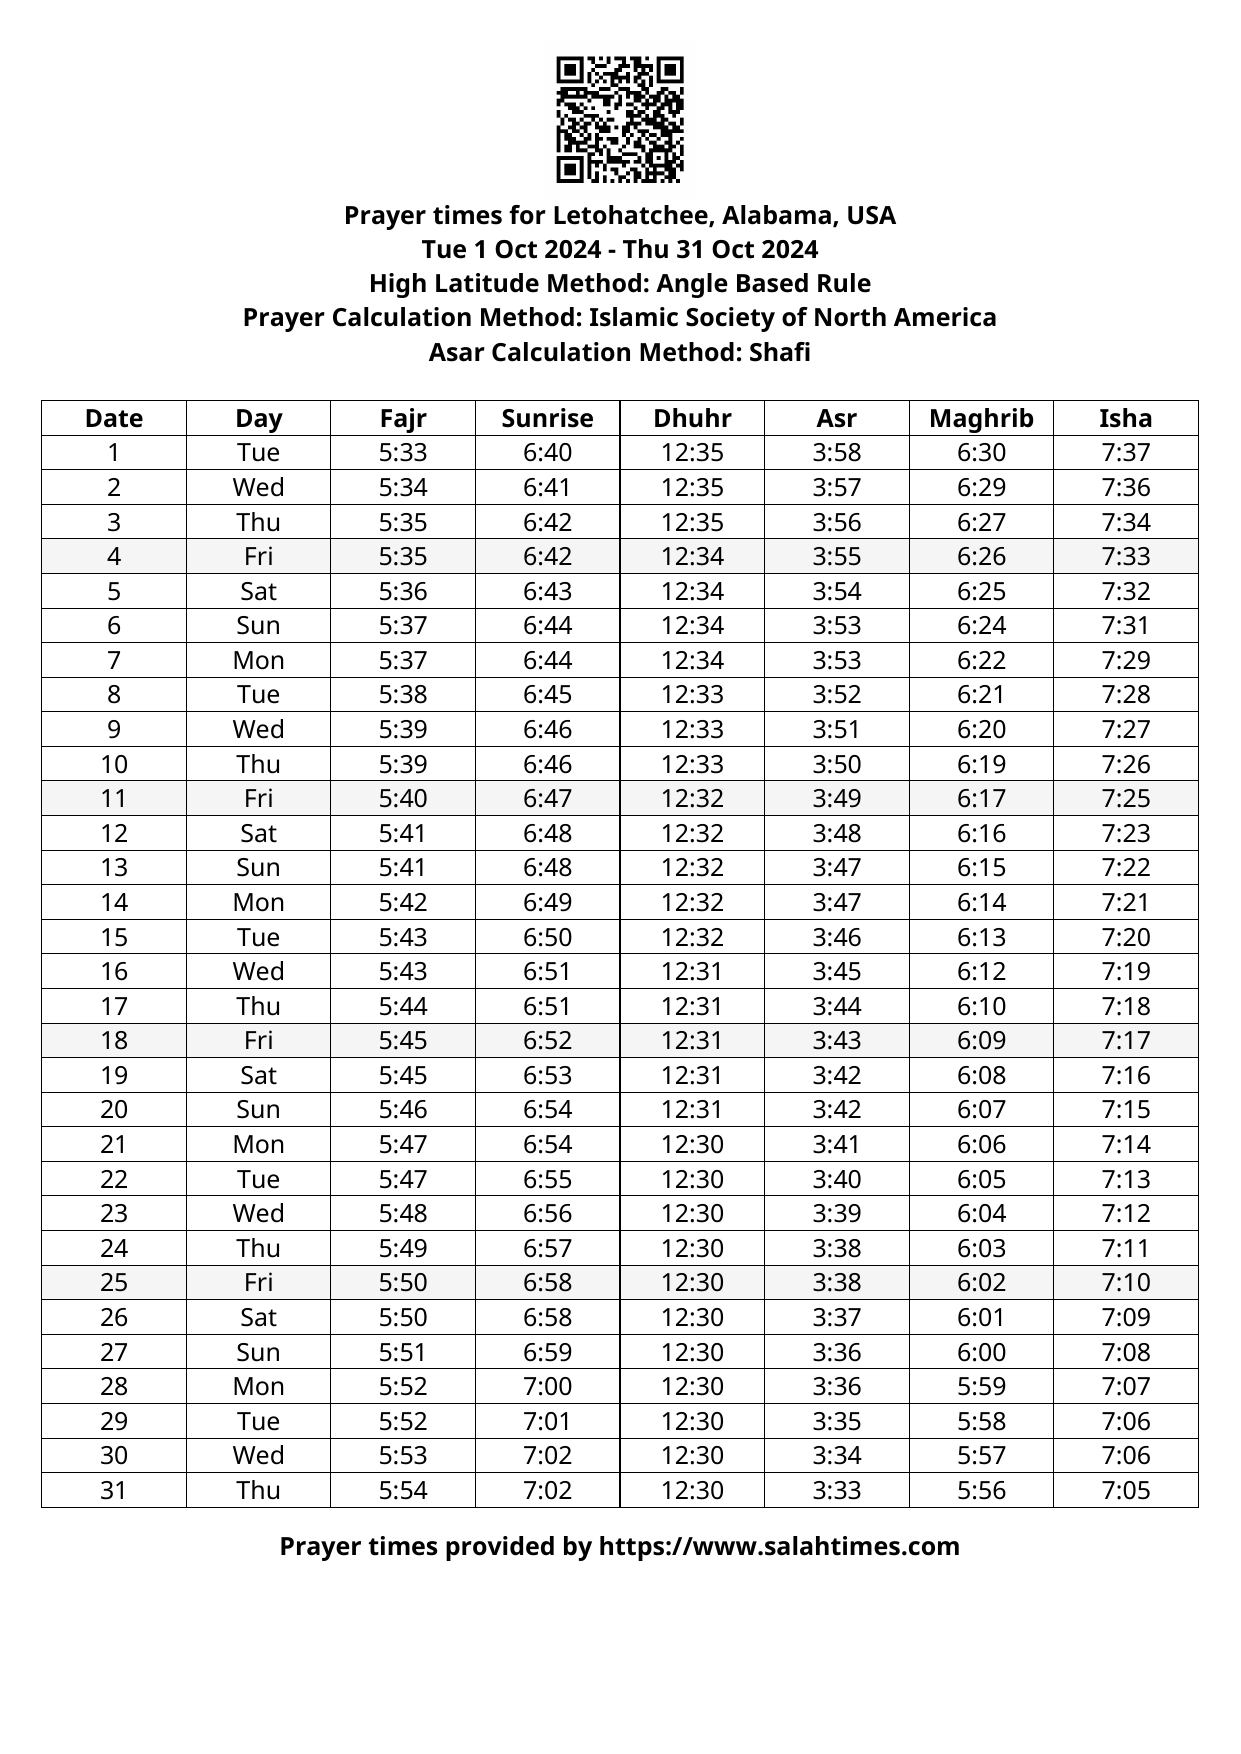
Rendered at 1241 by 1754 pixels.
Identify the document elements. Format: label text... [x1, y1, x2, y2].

table_cell 29 [42, 1404, 186, 1437]
table_cell 12:30 [621, 1196, 764, 1230]
table_cell Sat [187, 816, 330, 849]
table_cell 5:47 [331, 1127, 475, 1161]
text Prayer Calculation Method: Islamic Society of North America [42, 300, 1198, 334]
table_cell 6:19 [910, 747, 1053, 780]
table_cell 12:32 [621, 816, 764, 849]
table_cell 5:39 [331, 747, 475, 780]
table_cell 25 [42, 1266, 186, 1299]
table_cell 7:37 [1054, 436, 1198, 469]
table_cell 3:39 [765, 1196, 909, 1230]
table_cell 3:56 [765, 505, 909, 538]
table_cell Sat [187, 1058, 330, 1092]
table_cell 3:33 [765, 1473, 909, 1507]
table_cell 7:09 [1054, 1300, 1198, 1334]
table_cell 12:30 [621, 1127, 764, 1161]
table_cell 7:17 [1054, 1024, 1198, 1057]
table_cell 7:13 [1054, 1162, 1198, 1195]
table_cell 5:43 [331, 920, 475, 953]
table_cell Sun [187, 609, 330, 642]
table_cell 12:35 [621, 505, 764, 538]
table_cell 3:42 [765, 1093, 909, 1126]
table_cell 6:42 [476, 505, 619, 538]
table_cell 7:02 [476, 1473, 619, 1507]
table_cell 6:46 [476, 747, 619, 780]
table_cell 5:44 [331, 989, 475, 1022]
table_header Dhuhr [621, 401, 764, 434]
table_cell Mon [187, 1369, 330, 1403]
table_cell 6:45 [476, 678, 619, 711]
table_cell 3:37 [765, 1300, 909, 1334]
table_cell 9 [42, 712, 186, 746]
table_cell 12 [42, 816, 186, 849]
table_cell 12:33 [621, 712, 764, 746]
table_cell 12:34 [621, 574, 764, 607]
table_cell 3:40 [765, 1162, 909, 1195]
text Prayer times for Letohatchee, Alabama, USA [42, 198, 1198, 232]
table_cell 12:30 [621, 1439, 764, 1472]
table_cell 6:06 [910, 1127, 1053, 1161]
table_cell 12:30 [621, 1335, 764, 1368]
table_cell 1 [42, 436, 186, 469]
table_cell 7:21 [1054, 885, 1198, 919]
table_cell 5:43 [331, 954, 475, 988]
table_cell 5:49 [331, 1231, 475, 1264]
table_cell 22 [42, 1162, 186, 1195]
table_cell 6:16 [910, 816, 1053, 849]
table_cell 6:12 [910, 954, 1053, 988]
text Tue 1 Oct 2024 - Thu 31 Oct 2024 [42, 232, 1198, 266]
table_cell 7:11 [1054, 1231, 1198, 1264]
table_cell 5:41 [331, 851, 475, 884]
table_cell 7:34 [1054, 505, 1198, 538]
table_cell 7:12 [1054, 1196, 1198, 1230]
table_cell 7:02 [476, 1439, 619, 1472]
table_cell Tue [187, 1162, 330, 1195]
table_cell 3:50 [765, 747, 909, 780]
table_cell Fri [187, 781, 330, 815]
table_cell 14 [42, 885, 186, 919]
table_cell 5:52 [331, 1404, 475, 1437]
table_cell 7:16 [1054, 1058, 1198, 1092]
table_cell 10 [42, 747, 186, 780]
table_header Date [42, 401, 186, 434]
table_cell Tue [187, 436, 330, 469]
table_cell 20 [42, 1093, 186, 1126]
table_cell 5:56 [910, 1473, 1053, 1507]
table_cell 12:32 [621, 920, 764, 953]
table_cell Wed [187, 1439, 330, 1472]
table_cell Sun [187, 1093, 330, 1126]
table_cell 3:36 [765, 1335, 909, 1368]
table_cell 3:36 [765, 1369, 909, 1403]
table_cell 7:32 [1054, 574, 1198, 607]
table_cell 6:00 [910, 1335, 1053, 1368]
table_cell 6:25 [910, 574, 1053, 607]
table_cell 6:52 [476, 1024, 619, 1057]
table_cell 7:15 [1054, 1093, 1198, 1126]
table_cell 7:05 [1054, 1473, 1198, 1507]
table_cell Thu [187, 1231, 330, 1264]
table_cell 5 [42, 574, 186, 607]
table_cell Thu [187, 747, 330, 780]
table_cell 5:48 [331, 1196, 475, 1230]
table_header Asr [765, 401, 909, 434]
table_header Isha [1054, 401, 1198, 434]
table_cell Mon [187, 1127, 330, 1161]
table_cell 3:53 [765, 643, 909, 677]
table_cell 5:37 [331, 643, 475, 677]
table_cell 6 [42, 609, 186, 642]
table_cell 6:42 [476, 539, 619, 573]
table_cell 6:13 [910, 920, 1053, 953]
table_cell 12:33 [621, 747, 764, 780]
table_cell 6:50 [476, 920, 619, 953]
table_cell 3:54 [765, 574, 909, 607]
table_cell 15 [42, 920, 186, 953]
table_cell 5:39 [331, 712, 475, 746]
table_cell 6:09 [910, 1024, 1053, 1057]
table_cell 5:50 [331, 1266, 475, 1299]
table_cell 5:45 [331, 1058, 475, 1092]
table_cell 11 [42, 781, 186, 815]
table_cell 13 [42, 851, 186, 884]
table_cell 7:19 [1054, 954, 1198, 988]
table_cell 5:46 [331, 1093, 475, 1126]
text High Latitude Method: Angle Based Rule [42, 266, 1198, 300]
picture [542, 41, 699, 198]
table_cell 6:56 [476, 1196, 619, 1230]
table_cell Thu [187, 1473, 330, 1507]
table_cell Tue [187, 920, 330, 953]
table_cell 5:58 [910, 1404, 1053, 1437]
table_cell 12:30 [621, 1266, 764, 1299]
table_cell 6:08 [910, 1058, 1053, 1092]
table_cell Sat [187, 574, 330, 607]
table_cell 3:34 [765, 1439, 909, 1472]
table_cell 28 [42, 1369, 186, 1403]
table_cell 4 [42, 539, 186, 573]
table_cell 6:04 [910, 1196, 1053, 1230]
table_cell 17 [42, 989, 186, 1022]
table_cell Fri [187, 1266, 330, 1299]
table_cell 3:47 [765, 851, 909, 884]
table_cell 6:55 [476, 1162, 619, 1195]
table_cell 6:21 [910, 678, 1053, 711]
table_cell 7:36 [1054, 470, 1198, 504]
table_cell 6:07 [910, 1093, 1053, 1126]
table_cell 5:37 [331, 609, 475, 642]
table_cell 5:51 [331, 1335, 475, 1368]
table_cell 18 [42, 1024, 186, 1057]
table_cell 6:58 [476, 1300, 619, 1334]
table_cell Wed [187, 1196, 330, 1230]
table_cell 6:48 [476, 851, 619, 884]
table_cell 7:06 [1054, 1404, 1198, 1437]
table_cell 5:57 [910, 1439, 1053, 1472]
table_cell 6:02 [910, 1266, 1053, 1299]
table_cell 6:51 [476, 954, 619, 988]
table_cell 7:08 [1054, 1335, 1198, 1368]
table_cell 3:46 [765, 920, 909, 953]
table_cell 5:34 [331, 470, 475, 504]
table_cell 3:53 [765, 609, 909, 642]
table_cell Tue [187, 678, 330, 711]
table_cell Mon [187, 643, 330, 677]
table_cell Wed [187, 954, 330, 988]
table_cell 3:48 [765, 816, 909, 849]
table_cell 6:41 [476, 470, 619, 504]
table_cell 6:57 [476, 1231, 619, 1264]
table_cell 12:32 [621, 885, 764, 919]
table_cell 6:54 [476, 1093, 619, 1126]
table_cell 6:14 [910, 885, 1053, 919]
table_cell 12:32 [621, 851, 764, 884]
table_cell 24 [42, 1231, 186, 1264]
table_cell 6:27 [910, 505, 1053, 538]
table_cell 6:58 [476, 1266, 619, 1299]
table_cell 8 [42, 678, 186, 711]
table_cell 7:01 [476, 1404, 619, 1437]
table_cell Wed [187, 712, 330, 746]
table_cell 5:53 [331, 1439, 475, 1472]
table_cell 21 [42, 1127, 186, 1161]
table_cell 7:20 [1054, 920, 1198, 953]
table_cell 6:48 [476, 816, 619, 849]
table_cell 6:40 [476, 436, 619, 469]
table_cell 5:38 [331, 678, 475, 711]
table_cell 6:49 [476, 885, 619, 919]
table_cell 30 [42, 1439, 186, 1472]
table_cell 12:30 [621, 1162, 764, 1195]
table_cell 23 [42, 1196, 186, 1230]
table_cell 3:38 [765, 1231, 909, 1264]
table_cell Wed [187, 470, 330, 504]
table_cell 5:42 [331, 885, 475, 919]
table_cell 6:03 [910, 1231, 1053, 1264]
table_cell 7:25 [1054, 781, 1198, 815]
table_cell 6:59 [476, 1335, 619, 1368]
table_cell 3:35 [765, 1404, 909, 1437]
table_cell 6:53 [476, 1058, 619, 1092]
table_cell 7:10 [1054, 1266, 1198, 1299]
table_cell 12:30 [621, 1404, 764, 1437]
table_cell 5:47 [331, 1162, 475, 1195]
table_cell 6:22 [910, 643, 1053, 677]
table_cell 5:40 [331, 781, 475, 815]
table_cell 6:17 [910, 781, 1053, 815]
table_cell 7:06 [1054, 1439, 1198, 1472]
table_header Maghrib [910, 401, 1053, 434]
table_cell 12:34 [621, 643, 764, 677]
table_cell 5:35 [331, 539, 475, 573]
table_cell Sun [187, 851, 330, 884]
table_header Sunrise [476, 401, 619, 434]
table_cell 12:32 [621, 781, 764, 815]
table_cell 12:35 [621, 470, 764, 504]
table_cell 7:29 [1054, 643, 1198, 677]
table_cell 5:50 [331, 1300, 475, 1334]
table_cell 6:26 [910, 539, 1053, 573]
table_cell Fri [187, 1024, 330, 1057]
table_cell 3:55 [765, 539, 909, 573]
table_cell 12:34 [621, 539, 764, 573]
table_header Fajr [331, 401, 475, 434]
table_cell 6:24 [910, 609, 1053, 642]
table_cell 3:43 [765, 1024, 909, 1057]
table_cell 6:44 [476, 609, 619, 642]
table_cell 26 [42, 1300, 186, 1334]
table_cell Mon [187, 885, 330, 919]
table_cell 6:10 [910, 989, 1053, 1022]
table_cell Thu [187, 989, 330, 1022]
table_cell 6:54 [476, 1127, 619, 1161]
table_cell 6:43 [476, 574, 619, 607]
table_cell 12:31 [621, 1058, 764, 1092]
table_cell 6:46 [476, 712, 619, 746]
table_cell 27 [42, 1335, 186, 1368]
table_cell 5:45 [331, 1024, 475, 1057]
table_cell 6:15 [910, 851, 1053, 884]
table_cell 12:31 [621, 989, 764, 1022]
table_cell Sun [187, 1335, 330, 1368]
table_cell 7:27 [1054, 712, 1198, 746]
table_cell 6:20 [910, 712, 1053, 746]
table_cell 12:33 [621, 678, 764, 711]
table_cell 7:22 [1054, 851, 1198, 884]
table_cell 7:14 [1054, 1127, 1198, 1161]
table_cell 19 [42, 1058, 186, 1092]
table_cell 12:31 [621, 1024, 764, 1057]
table_cell 7:31 [1054, 609, 1198, 642]
table_cell Fri [187, 539, 330, 573]
table_cell 2 [42, 470, 186, 504]
table_cell 3 [42, 505, 186, 538]
table_cell 6:01 [910, 1300, 1053, 1334]
table_cell 5:33 [331, 436, 475, 469]
table_cell 3:45 [765, 954, 909, 988]
table_cell 6:51 [476, 989, 619, 1022]
table_cell 7:26 [1054, 747, 1198, 780]
table_cell 12:31 [621, 1093, 764, 1126]
table_cell 6:30 [910, 436, 1053, 469]
table_cell 7:00 [476, 1369, 619, 1403]
table_cell 12:30 [621, 1369, 764, 1403]
table_cell 7 [42, 643, 186, 677]
table_cell 16 [42, 954, 186, 988]
table_cell 7:28 [1054, 678, 1198, 711]
table_cell 6:47 [476, 781, 619, 815]
table_cell 31 [42, 1473, 186, 1507]
text Asar Calculation Method: Shafi [42, 334, 1198, 368]
table_cell 7:07 [1054, 1369, 1198, 1403]
table_cell 12:30 [621, 1473, 764, 1507]
table_cell 6:44 [476, 643, 619, 677]
table_cell Sat [187, 1300, 330, 1334]
table_cell 3:58 [765, 436, 909, 469]
table_header Day [187, 401, 330, 434]
table_cell 12:30 [621, 1231, 764, 1264]
table_cell 7:33 [1054, 539, 1198, 573]
table_cell 3:44 [765, 989, 909, 1022]
table_cell 12:31 [621, 954, 764, 988]
table_cell 12:30 [621, 1300, 764, 1334]
table_cell 3:41 [765, 1127, 909, 1161]
table_cell 12:35 [621, 436, 764, 469]
table_cell 7:23 [1054, 816, 1198, 849]
table_cell 5:59 [910, 1369, 1053, 1403]
table_cell 6:29 [910, 470, 1053, 504]
table_cell 5:54 [331, 1473, 475, 1507]
table_cell 5:35 [331, 505, 475, 538]
table_cell 3:42 [765, 1058, 909, 1092]
table_cell 7:18 [1054, 989, 1198, 1022]
table_cell 3:38 [765, 1266, 909, 1299]
table_cell 3:57 [765, 470, 909, 504]
table_cell 3:52 [765, 678, 909, 711]
text Prayer times provided by https://www.salahtimes.com [42, 1528, 1198, 1563]
table_cell 12:34 [621, 609, 764, 642]
table_cell 3:49 [765, 781, 909, 815]
table_cell 5:36 [331, 574, 475, 607]
table_cell Tue [187, 1404, 330, 1437]
table_cell 3:47 [765, 885, 909, 919]
table_cell 5:41 [331, 816, 475, 849]
table_cell 5:52 [331, 1369, 475, 1403]
table_cell 6:05 [910, 1162, 1053, 1195]
table_cell Thu [187, 505, 330, 538]
table_cell 3:51 [765, 712, 909, 746]
